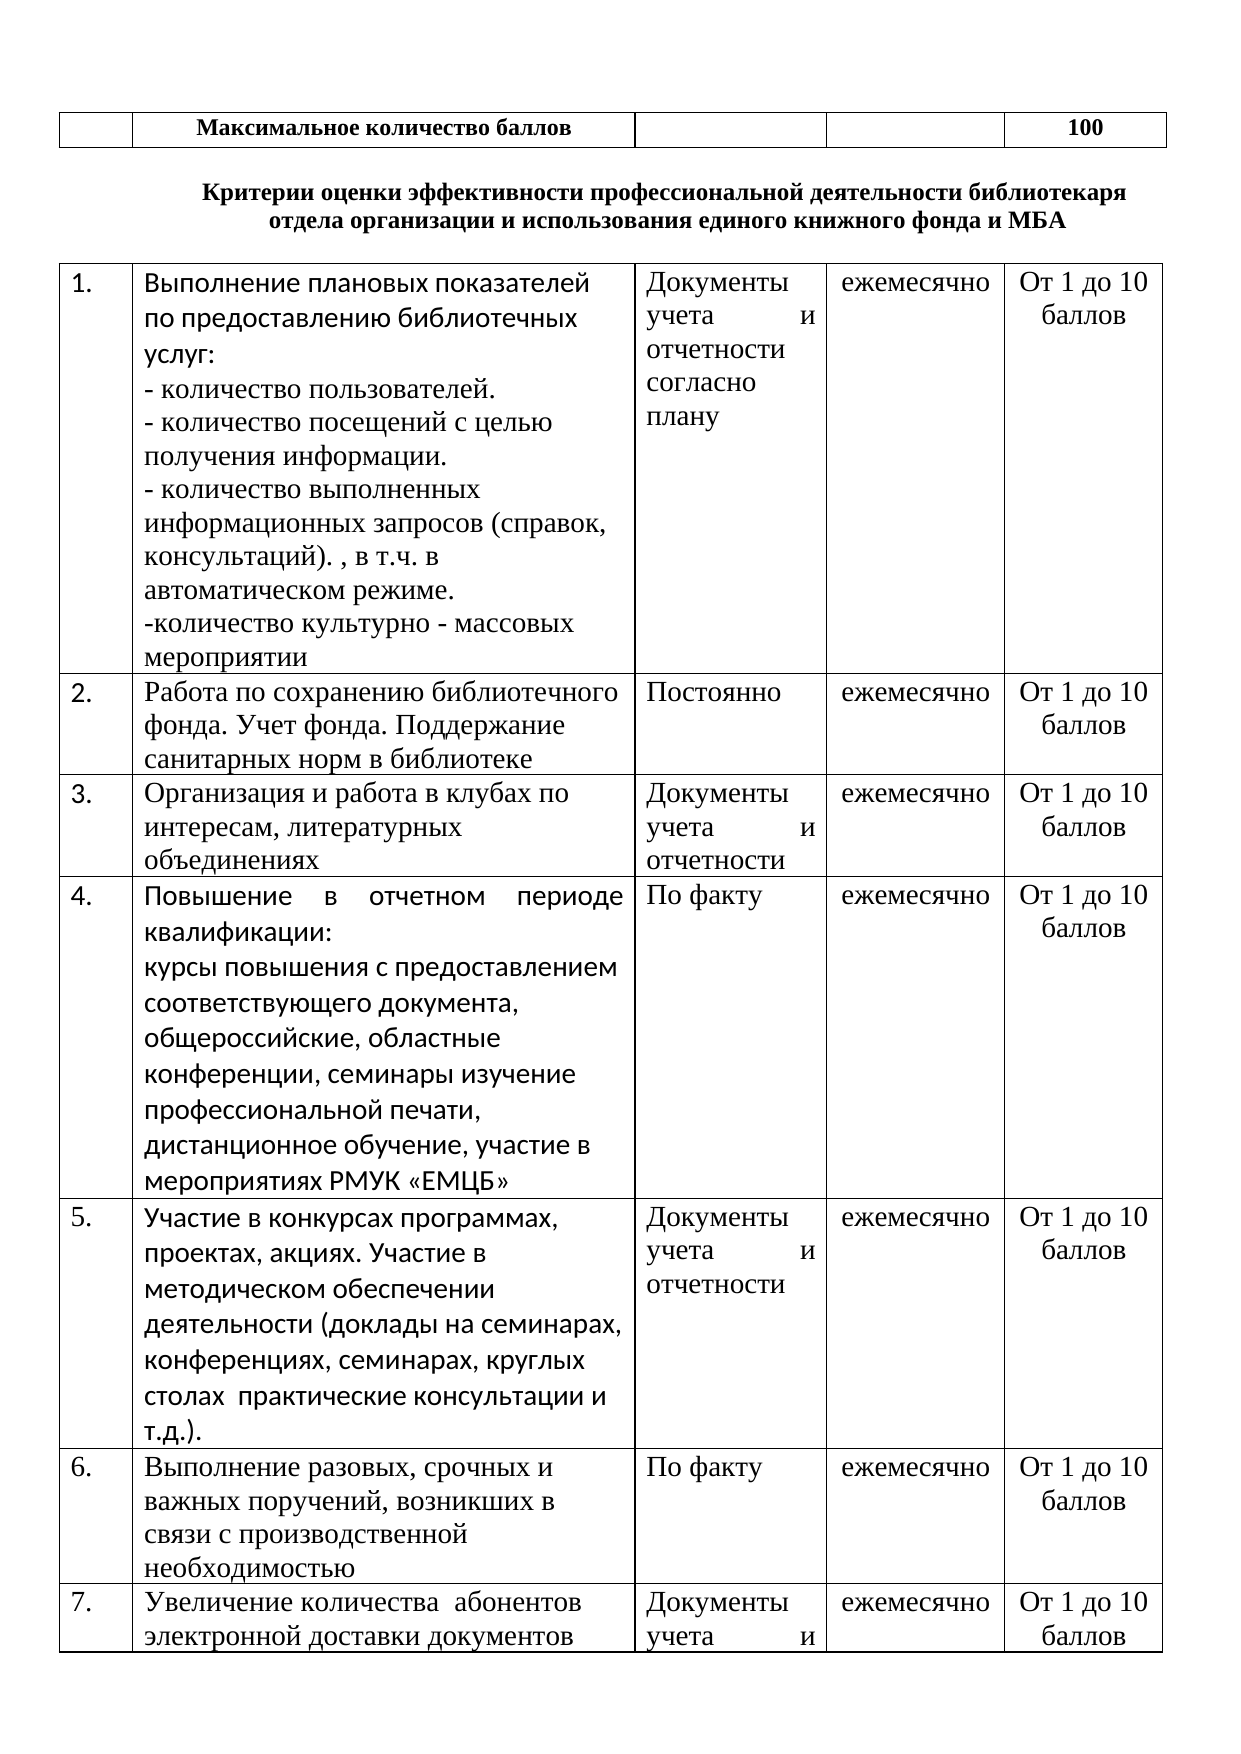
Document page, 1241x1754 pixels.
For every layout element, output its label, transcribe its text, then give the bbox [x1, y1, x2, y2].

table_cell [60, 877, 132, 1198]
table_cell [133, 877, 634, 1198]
text Критерии оценки эффективности профессиональной деятельности библиотекаря [177, 177, 1152, 205]
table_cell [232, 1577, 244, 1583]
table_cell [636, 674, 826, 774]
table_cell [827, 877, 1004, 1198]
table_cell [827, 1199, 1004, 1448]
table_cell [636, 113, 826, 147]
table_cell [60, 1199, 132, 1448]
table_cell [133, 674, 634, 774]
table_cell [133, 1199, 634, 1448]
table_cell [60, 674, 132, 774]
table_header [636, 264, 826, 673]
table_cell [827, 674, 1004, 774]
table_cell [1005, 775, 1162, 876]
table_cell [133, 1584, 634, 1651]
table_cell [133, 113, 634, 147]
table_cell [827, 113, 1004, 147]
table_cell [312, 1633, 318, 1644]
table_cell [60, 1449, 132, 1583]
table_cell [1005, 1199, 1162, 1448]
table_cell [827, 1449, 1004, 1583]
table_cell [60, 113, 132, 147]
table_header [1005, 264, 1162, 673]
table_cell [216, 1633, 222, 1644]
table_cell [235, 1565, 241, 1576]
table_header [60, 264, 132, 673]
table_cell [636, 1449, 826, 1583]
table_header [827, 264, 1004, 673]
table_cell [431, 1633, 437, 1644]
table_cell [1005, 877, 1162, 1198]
text отдела организации и использования единого книжного фонда и МБА [177, 205, 1152, 234]
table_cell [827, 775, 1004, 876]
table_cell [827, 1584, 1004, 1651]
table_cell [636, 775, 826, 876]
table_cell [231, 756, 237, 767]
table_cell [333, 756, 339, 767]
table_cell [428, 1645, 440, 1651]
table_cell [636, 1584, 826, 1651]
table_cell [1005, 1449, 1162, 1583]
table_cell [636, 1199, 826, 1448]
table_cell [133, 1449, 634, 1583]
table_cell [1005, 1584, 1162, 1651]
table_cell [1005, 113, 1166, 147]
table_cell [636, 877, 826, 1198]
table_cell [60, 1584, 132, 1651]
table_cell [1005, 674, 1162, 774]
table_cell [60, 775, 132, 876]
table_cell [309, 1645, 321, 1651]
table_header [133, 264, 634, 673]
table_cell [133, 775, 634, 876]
